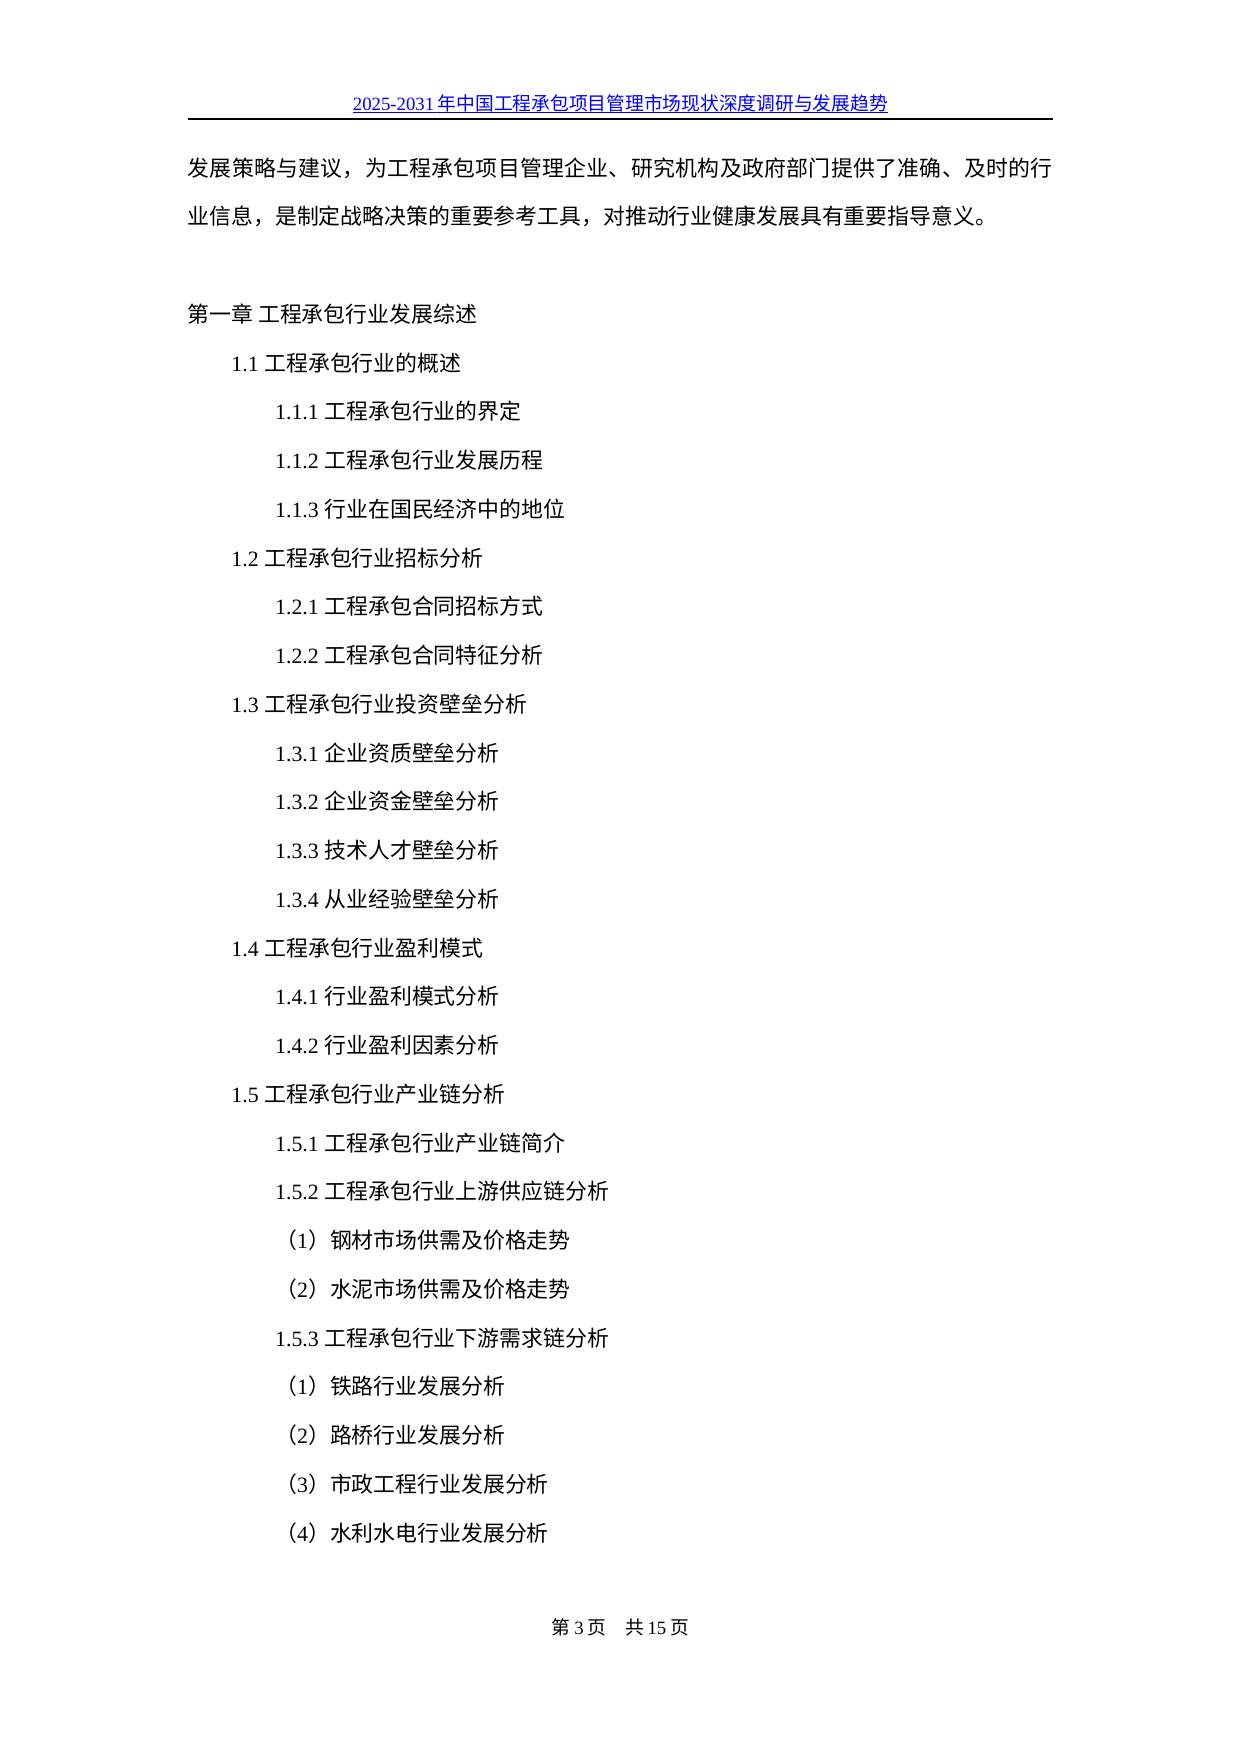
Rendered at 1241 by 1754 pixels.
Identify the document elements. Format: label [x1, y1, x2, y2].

text [187, 150, 1053, 1548]
